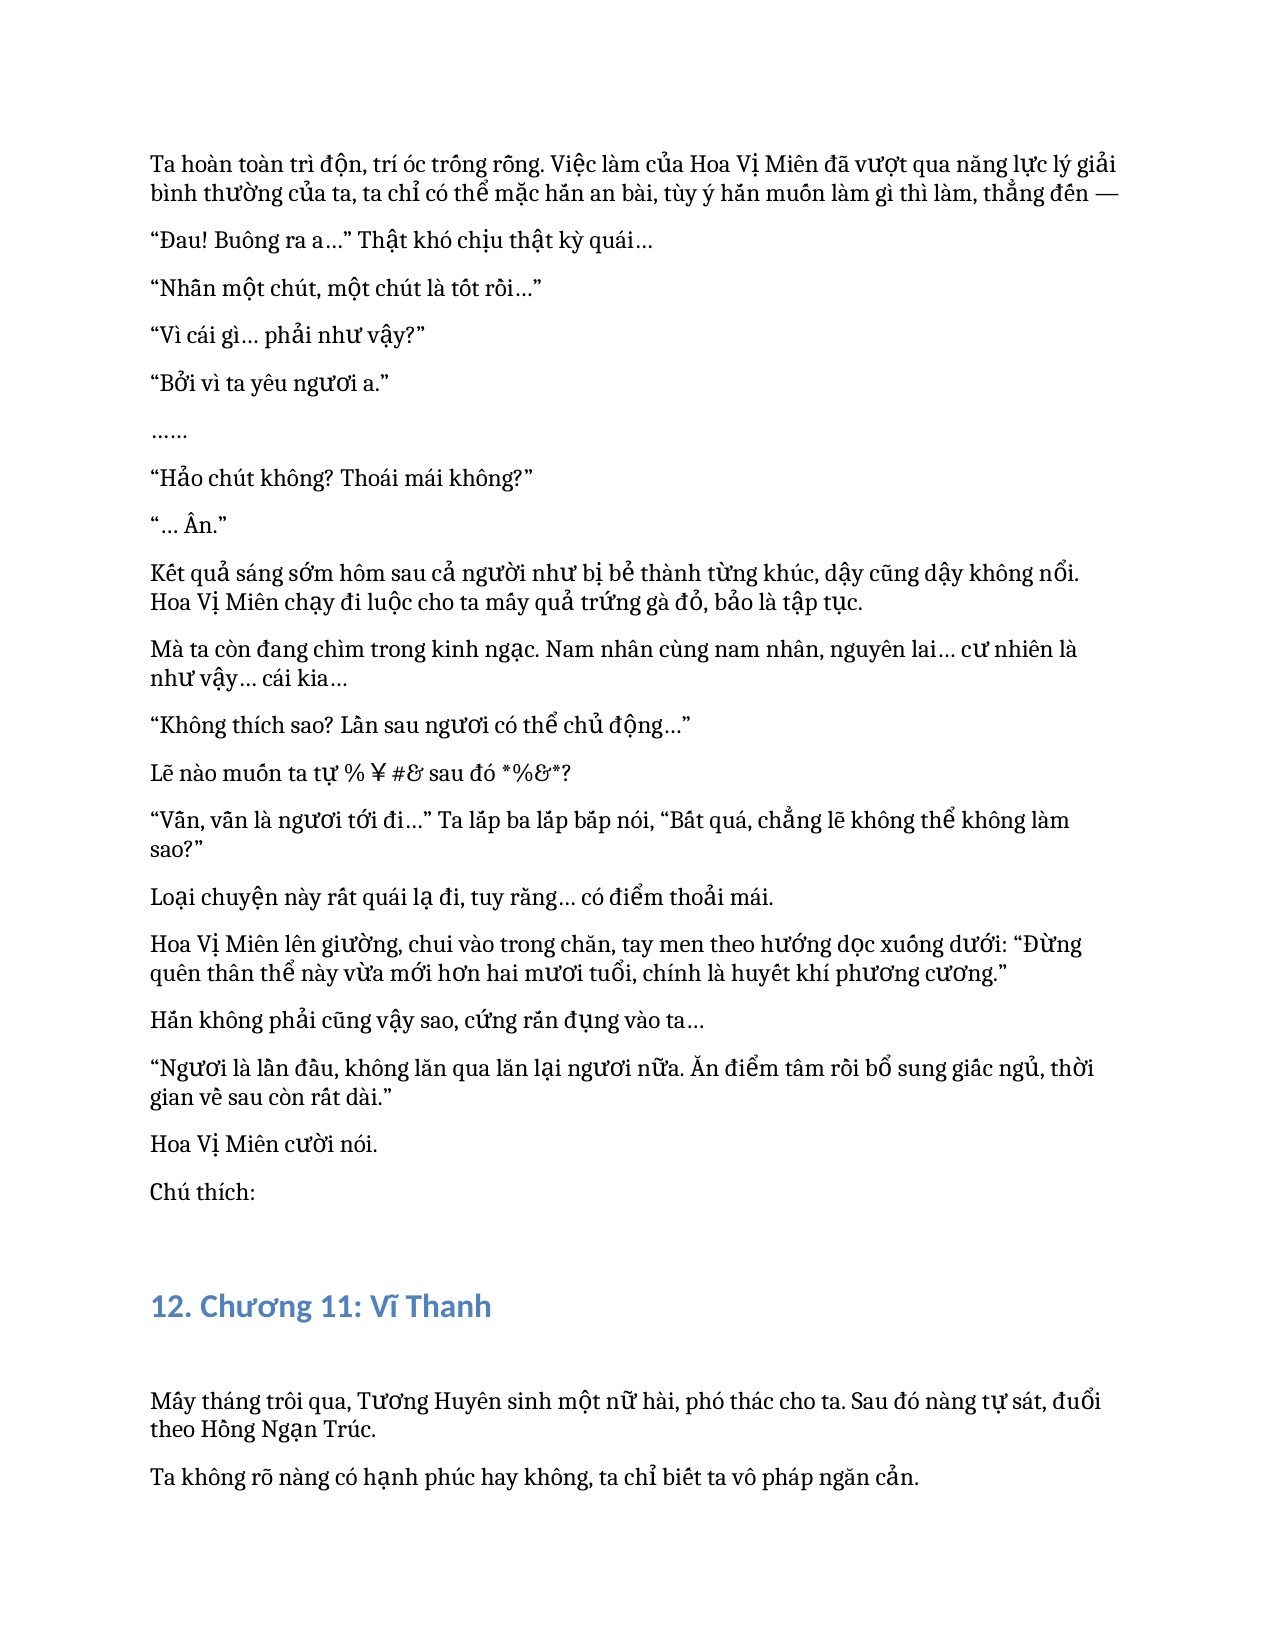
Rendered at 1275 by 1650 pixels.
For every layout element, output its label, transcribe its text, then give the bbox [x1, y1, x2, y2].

text “Bởi vì ta yêu ngươi a.” [150, 369, 1125, 397]
text Loại chuyện này rất quái lạ đi, tuy rằng… có điểm thoải mái. [150, 882, 1125, 911]
text Lẽ nào muốn ta tự %￥#& sau đó *%&*? [150, 759, 1125, 787]
text “Hảo chút không? Thoái mái không?” [150, 464, 1125, 492]
text Ta hoàn toàn trì độn, trí óc trống rỗng. Việc làm của Hoa Vị Miên đã vượt qua năng lực lý giải bình thường của ta, ta chỉ có thể mặc hắn an bài, tùy ý hắn muốn làm gì thì làm, thẳng đến — [150, 150, 1125, 207]
text Chú thích: [150, 1177, 1125, 1264]
text “Nhẫn một chút, một chút là tốt rồi…” [150, 274, 1125, 302]
text Mà ta còn đang chìm trong kinh ngạc. Nam nhân cùng nam nhân, nguyên lai… cư nhiên là như vậy… cái kia… [150, 635, 1125, 692]
text “Đau! Buông ra a…” Thật khó chịu thật kỳ quái… [150, 226, 1125, 255]
text “Không thích sao? Lần sau ngươi có thể chủ động…” [150, 711, 1125, 740]
text “Vì cái gì… phải như vậy?” [150, 321, 1125, 350]
text Ta không rõ nàng có hạnh phúc hay không, ta chỉ biết ta vô pháp ngăn cản. [150, 1463, 1125, 1492]
text “Ngươi là lần đầu, không lăn qua lăn lại ngươi nữa. Ăn điểm tâm rồi bổ sung giấc ngủ, thời gian về sau còn rất dài.” [150, 1054, 1125, 1111]
text “… Ân.” [150, 511, 1125, 540]
text Mấy tháng trôi qua, Tương Huyên sinh một nữ hài, phó thác cho ta. Sau đó nàng tự sát, đuổi theo Hồng Ngạn Trúc. [150, 1329, 1125, 1444]
text Hoa Vị Miên cười nói. [150, 1130, 1125, 1159]
text …… [150, 416, 1125, 445]
text “Vẫn, vẫn là ngươi tới đi…” Ta lắp ba lắp bắp nói, “Bất quá, chẳng lẽ không thể không làm sao?” [150, 806, 1125, 864]
text Kết quả sáng sớm hôm sau cả người như bị bẻ thành từng khúc, dậy cũng dậy không nổi. Hoa Vị Miên chạy đi luộc cho ta mấy quả trứng gà đỏ, bảo là tập tục. [150, 559, 1125, 616]
text Hắn không phải cũng vậy sao, cứng rắn đụng vào ta… [150, 1006, 1125, 1035]
subtitle 12. Chương 11: Vĩ Thanh [150, 1284, 1125, 1325]
text Hoa Vị Miên lên giường, chui vào trong chăn, tay men theo hướng dọc xuống dưới: “Đừng quên thân thể này vừa mới hơn hai mươi tuổi, chính là huyết khí phương cương.” [150, 930, 1125, 987]
